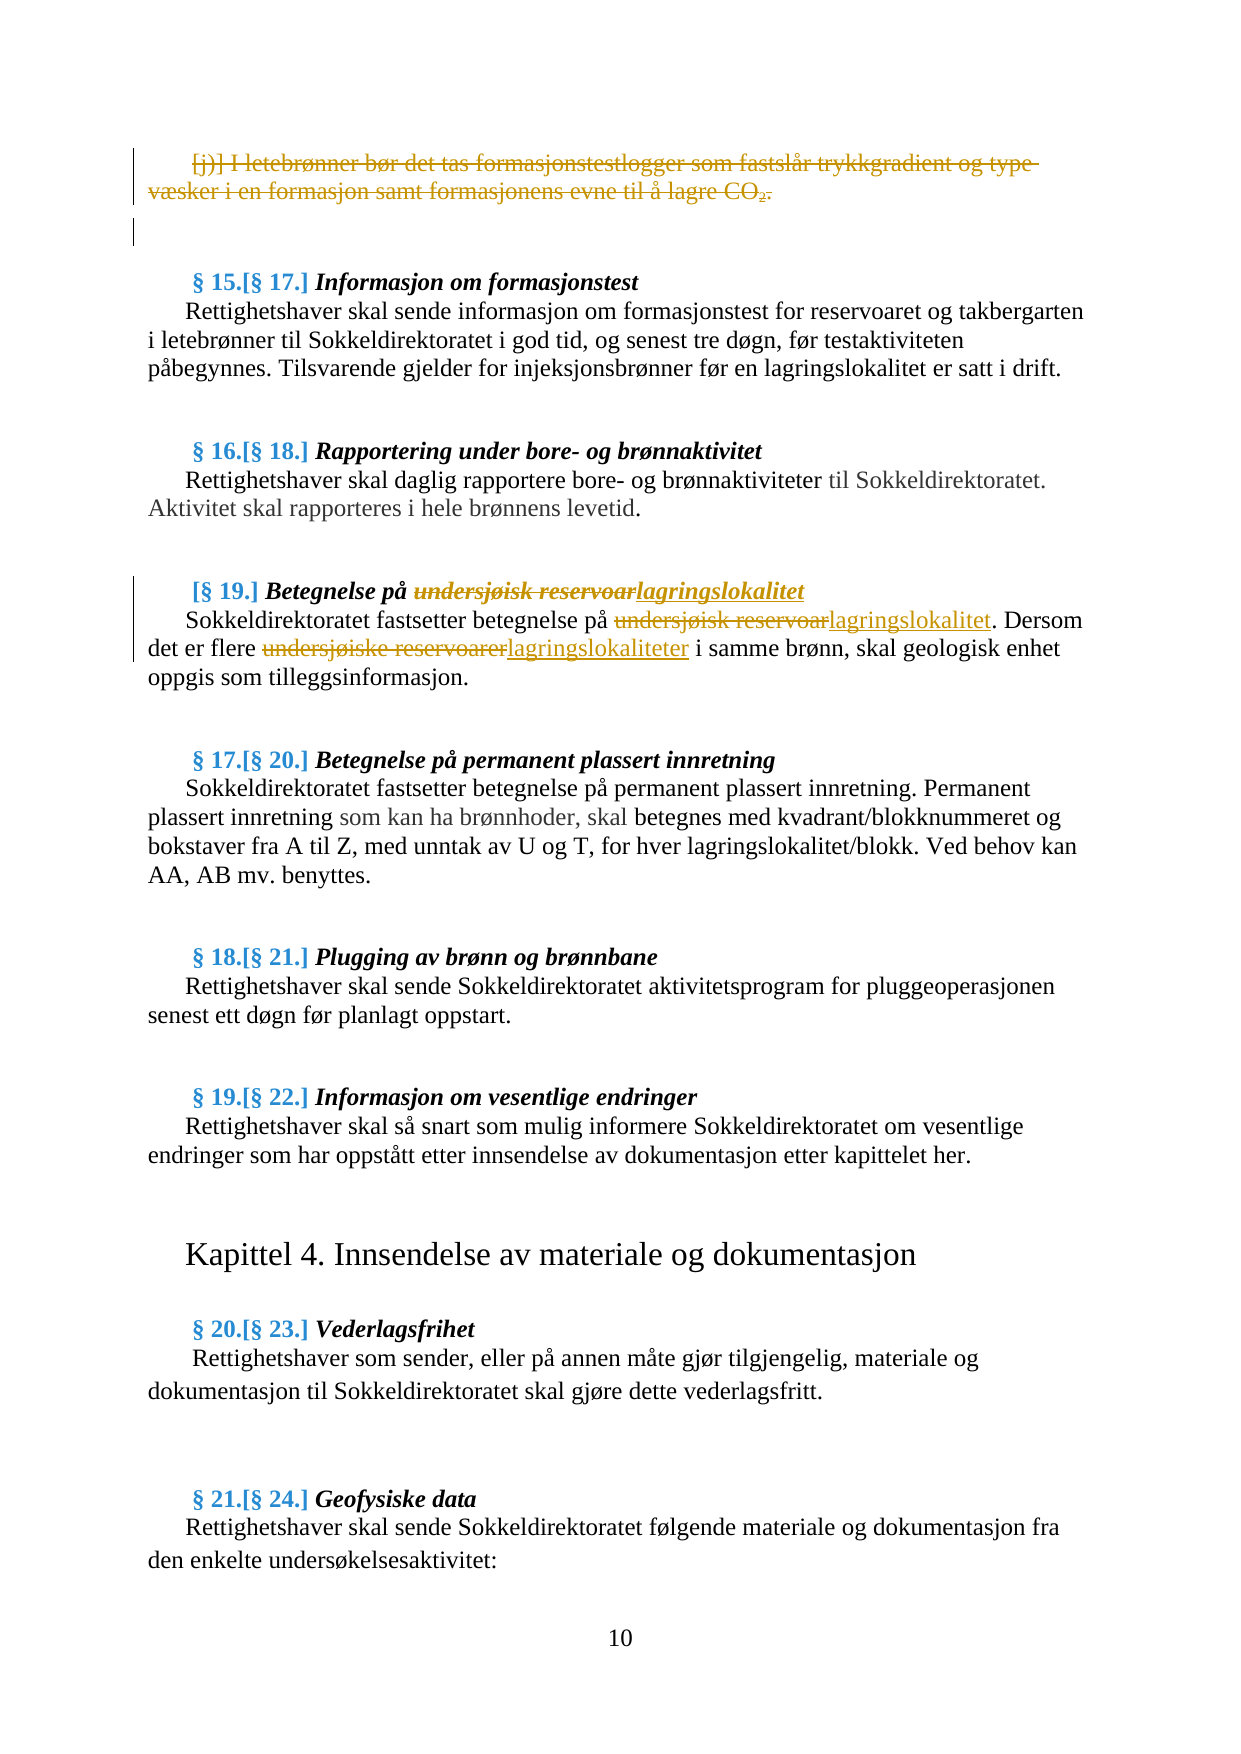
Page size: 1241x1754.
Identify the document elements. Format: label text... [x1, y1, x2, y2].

text Sokkeldirektoratet fastsetter betegnelse på . Dersom det er flere i samme brønn, skal geologisk enhet oppgis som tilleggsinformasjon. [148, 605, 1093, 691]
text Rapportering under bore- og brønnaktivitet [192, 436, 1093, 465]
text Sokkeldirektoratet fastsetter betegnelse på permanent plassert innretning. Permanent plassert innretning som kan ha brønnhoder, skal betegnes med kvadrant/blokknummeret og bokstaver fra A til Z, med unntak av U og T, for hver lagringslokalitet/blokk. Ved behov kan AA, AB mv. benyttes. [148, 773, 1093, 888]
text Rettighetshaver skal sende Sokkeldirektoratet følgende materiale og dokumentasjon fra den enkelte undersøkelsesaktivitet: [148, 1512, 1093, 1574]
text Informasjon om vesentlige endringer [192, 1082, 1093, 1111]
text Rettighetshaver som sender, eller på annen måte gjør tilgjengelig, materiale og dokumentasjon til Sokkeldirektoratet skal gjøre dette vederlagsfritt. [148, 1343, 1093, 1405]
text Vederlagsfrihet [192, 1314, 1093, 1343]
text Rettighetshaver skal sende Sokkeldirektoratet aktivitetsprogram for pluggeoperasjonen senest ett døgn før planlagt oppstart. [148, 971, 1093, 1028]
text Betegnelse på permanent plassert innretning [192, 745, 1093, 773]
text Rettighetshaver skal så snart som mulig informere Sokkeldirektoratet om vesentlige endringer som har oppstått etter innsendelse av dokumentasjon etter kapittelet her. [148, 1111, 1093, 1168]
text Rettighetshaver skal sende informasjon om formasjonstest for reservoaret og takbergarten i letebrønner til Sokkeldirektoratet i god tid, og senest tre døgn, før testaktiviteten påbegynnes. Tilsvarende gjelder for injeksjonsbrønner før en lagringslokalitet er satt i drift. [148, 296, 1093, 382]
subtitle Kapittel 4. Innsendelse av materiale og dokumentasjon [148, 1235, 1093, 1273]
text Geofysiske data [192, 1484, 1093, 1512]
text Informasjon om formasjonstest [192, 267, 1093, 296]
text Betegnelse på [192, 576, 1093, 605]
text Rettighetshaver skal daglig rapportere bore- og brønnaktiviteter til Sokkeldirektoratet. Aktivitet skal rapporteres i hele brønnens levetid. [148, 465, 1093, 522]
text Plugging av brønn og brønnbane [192, 942, 1093, 971]
